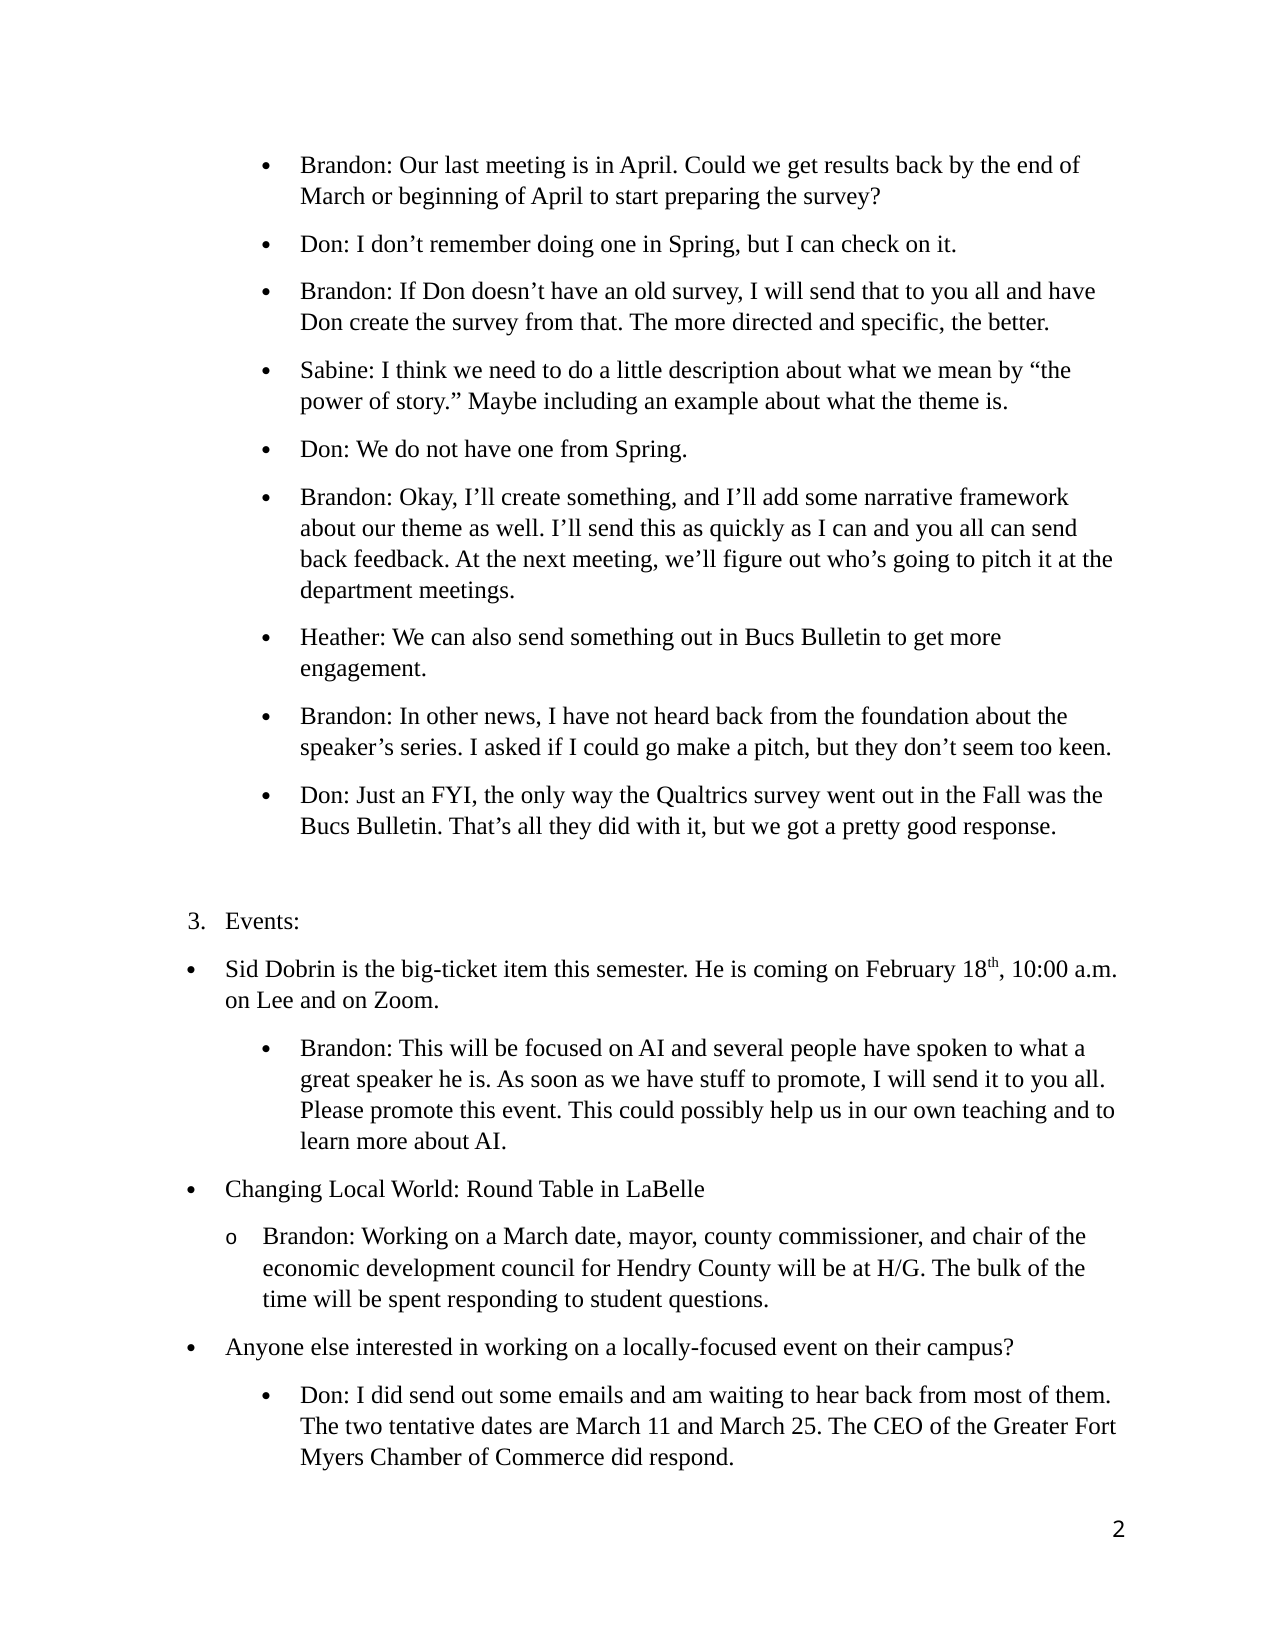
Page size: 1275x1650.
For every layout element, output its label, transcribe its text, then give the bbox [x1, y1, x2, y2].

list Anyone else interested in working on a locally-focused event on their campus? [187, 1332, 1125, 1361]
list Don: Just an FYI, the only way the Qualtrics survey went out in the Fall was the Bucs Bulletin. That’s all they did with it, but we got a pretty good response. [262, 780, 1125, 840]
list Brandon: Working on a March date, mayor, county commissioner, and chair of the economic development council for Hendry County will be at H/G. The bulk of the time will be spent responding to student questions. [225, 1221, 1125, 1313]
list Don: I don’t remember doing one in Spring, but I can check on it. [262, 229, 1125, 257]
list Don: I did send out some emails and am waiting to hear back from most of them. The two tentative dates are March 11 and March 25. The CEO of the Greater Fort Myers Chamber of Commerce did respond. [262, 1380, 1125, 1471]
list Events: [187, 906, 1125, 935]
list Sabine: I think we need to do a little description about what we mean by “the power of story.” Maybe including an example about what the theme is. [262, 355, 1125, 415]
list Heather: We can also send something out in Bucs Bulletin to get more engagement. [262, 622, 1125, 682]
list Brandon: If Don doesn’t have an old survey, I will send that to you all and have Don create the survey from that. The more directed and specific, the better. [262, 276, 1125, 336]
list Brandon: This will be focused on AI and several people have spoken to what a great speaker he is. As soon as we have stuff to promote, I will send it to you all. Please promote this event. This could possibly help us in our own teaching and to learn more about AI. [262, 1033, 1125, 1155]
list Brandon: Okay, I’ll create something, and I’ll add some narrative framework about our theme as well. I’ll send this as quickly as I can and you all can send back feedback. At the next meeting, we’ll figure out who’s going to pitch it at the department meetings. [262, 482, 1125, 603]
list Brandon: Our last meeting is in April. Could we get results back by the end of March or beginning of April to start preparing the survey? [262, 150, 1125, 210]
list Don: We do not have one from Spring. [262, 434, 1125, 463]
list Sid Dobrin is the big-ticket item this semester. He is coming on February 18th, 10:00 a.m. on Lee and on Zoom. [187, 954, 1125, 1014]
list Changing Local World: Round Table in LaBelle [187, 1174, 1125, 1202]
list Brandon: In other news, I have not heard back from the foundation about the speaker’s series. I asked if I could go make a pitch, but they don’t seem too keen. [262, 701, 1125, 761]
